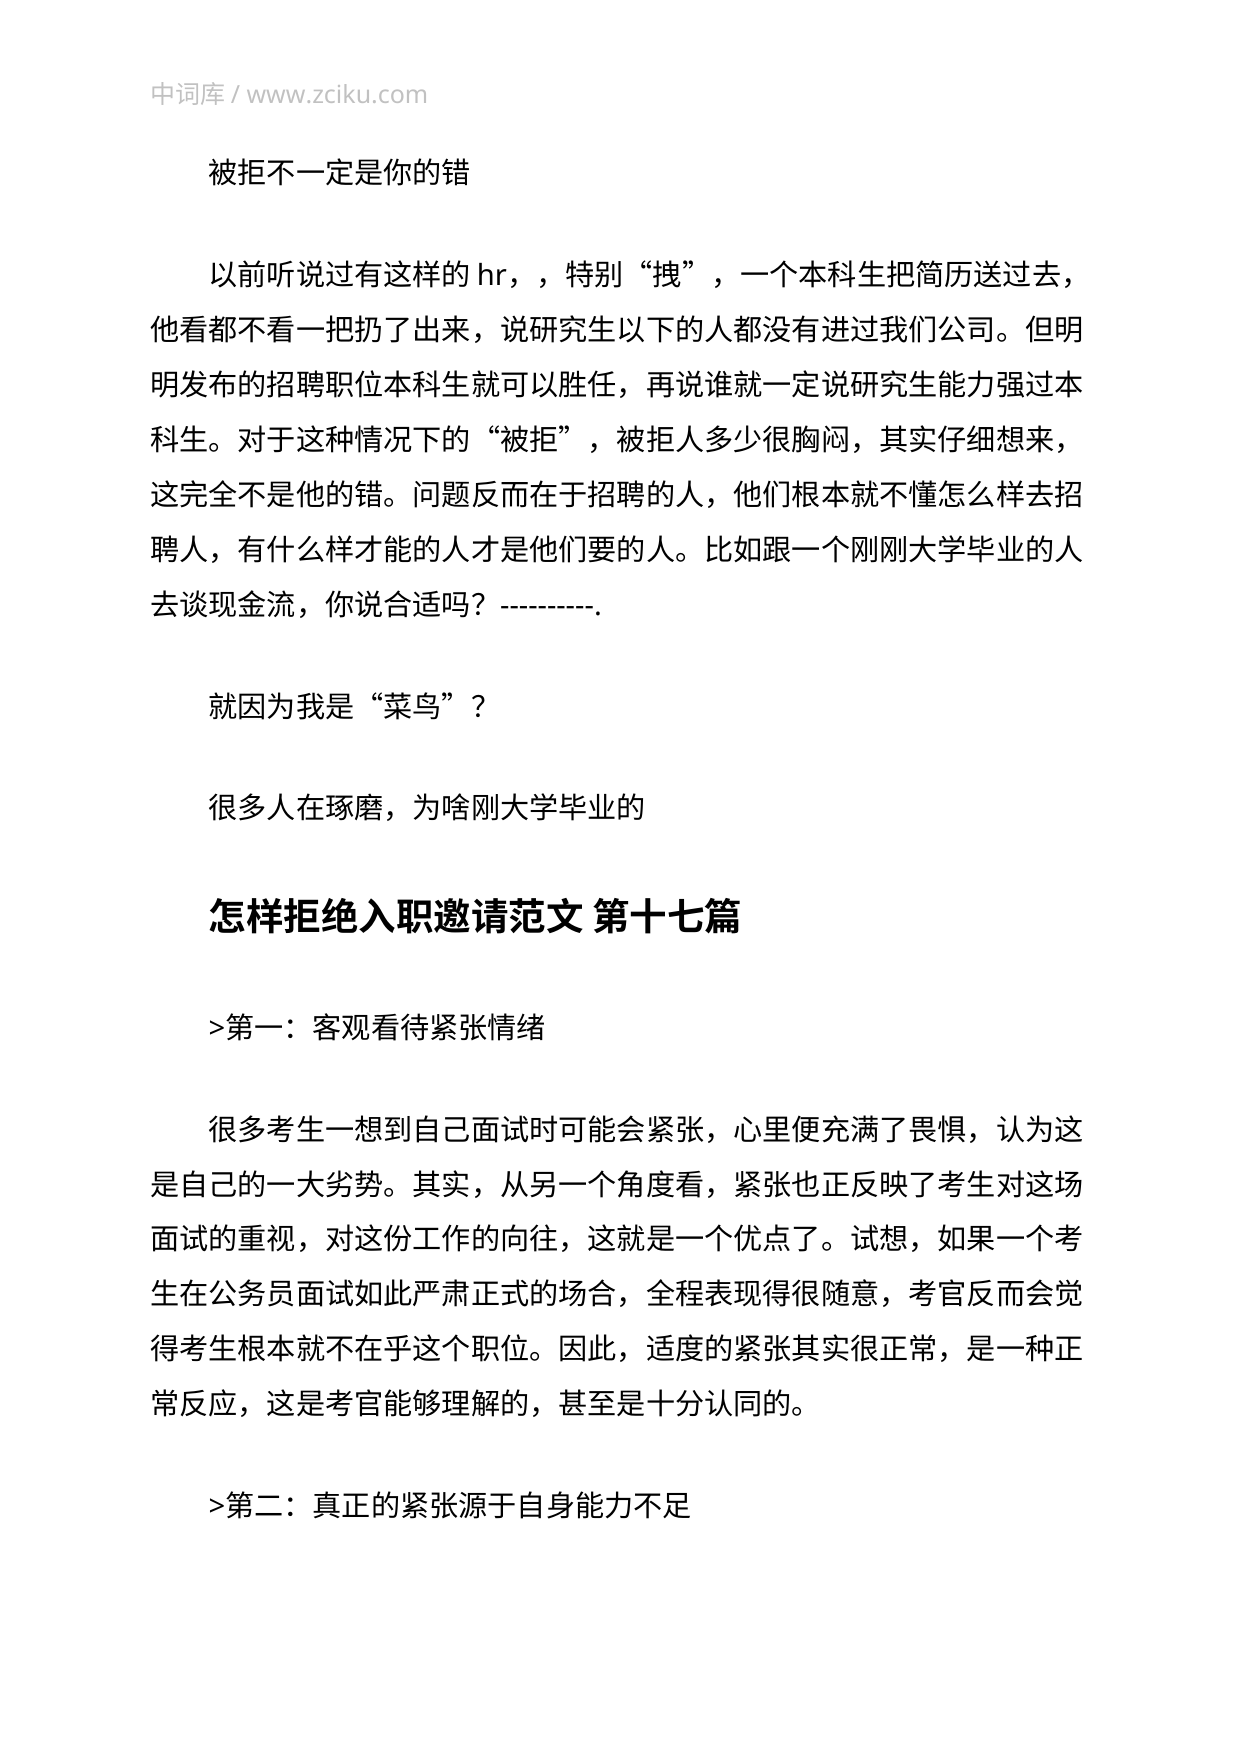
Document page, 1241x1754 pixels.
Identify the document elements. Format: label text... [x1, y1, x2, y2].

text 被拒不一定是你的错 [150, 150, 1090, 192]
text 就因为我是“菜鸟”？ [150, 683, 1090, 726]
text >第一：客观看待紧张情绪 [150, 1004, 1090, 1047]
text 很多人在琢磨，为啥刚大学毕业的 [150, 785, 1090, 827]
text 怎样拒绝入职邀请范文 第十七篇 [150, 887, 1090, 941]
text 以前听说过有这样的hr，，特别“拽”，一个本科生把简历送过去，他看都不看一把扔了出来，说研究生以下的人都没有进过我们公司。但明明发布的招聘职位本科生就可以胜任，再说谁就一定说研究生能力强过本科生。对于这种情况下的“被拒”，被拒人多少很胸闷，其实仔细想来，这完全不是他的错。问题反而在于招聘的人，他们根本就不懂怎么样去招聘人，有什么样才能的人才是他们要的人。比如跟一个刚刚大学毕业的人去谈现金流，你说合适吗？----------. [150, 252, 1090, 624]
text >第二：真正的紧张源于自身能力不足 [150, 1482, 1090, 1525]
text 很多考生一想到自己面试时可能会紧张，心里便充满了畏惧，认为这是自己的一大劣势。其实，从另一个角度看，紧张也正反映了考生对这场面试的重视，对这份工作的向往，这就是一个优点了。试想，如果一个考生在公务员面试如此严肃正式的场合，全程表现得很随意，考官反而会觉得考生根本就不在乎这个职位。因此，适度的紧张其实很正常，是一种正常反应，这是考官能够理解的，甚至是十分认同的。 [150, 1106, 1090, 1423]
